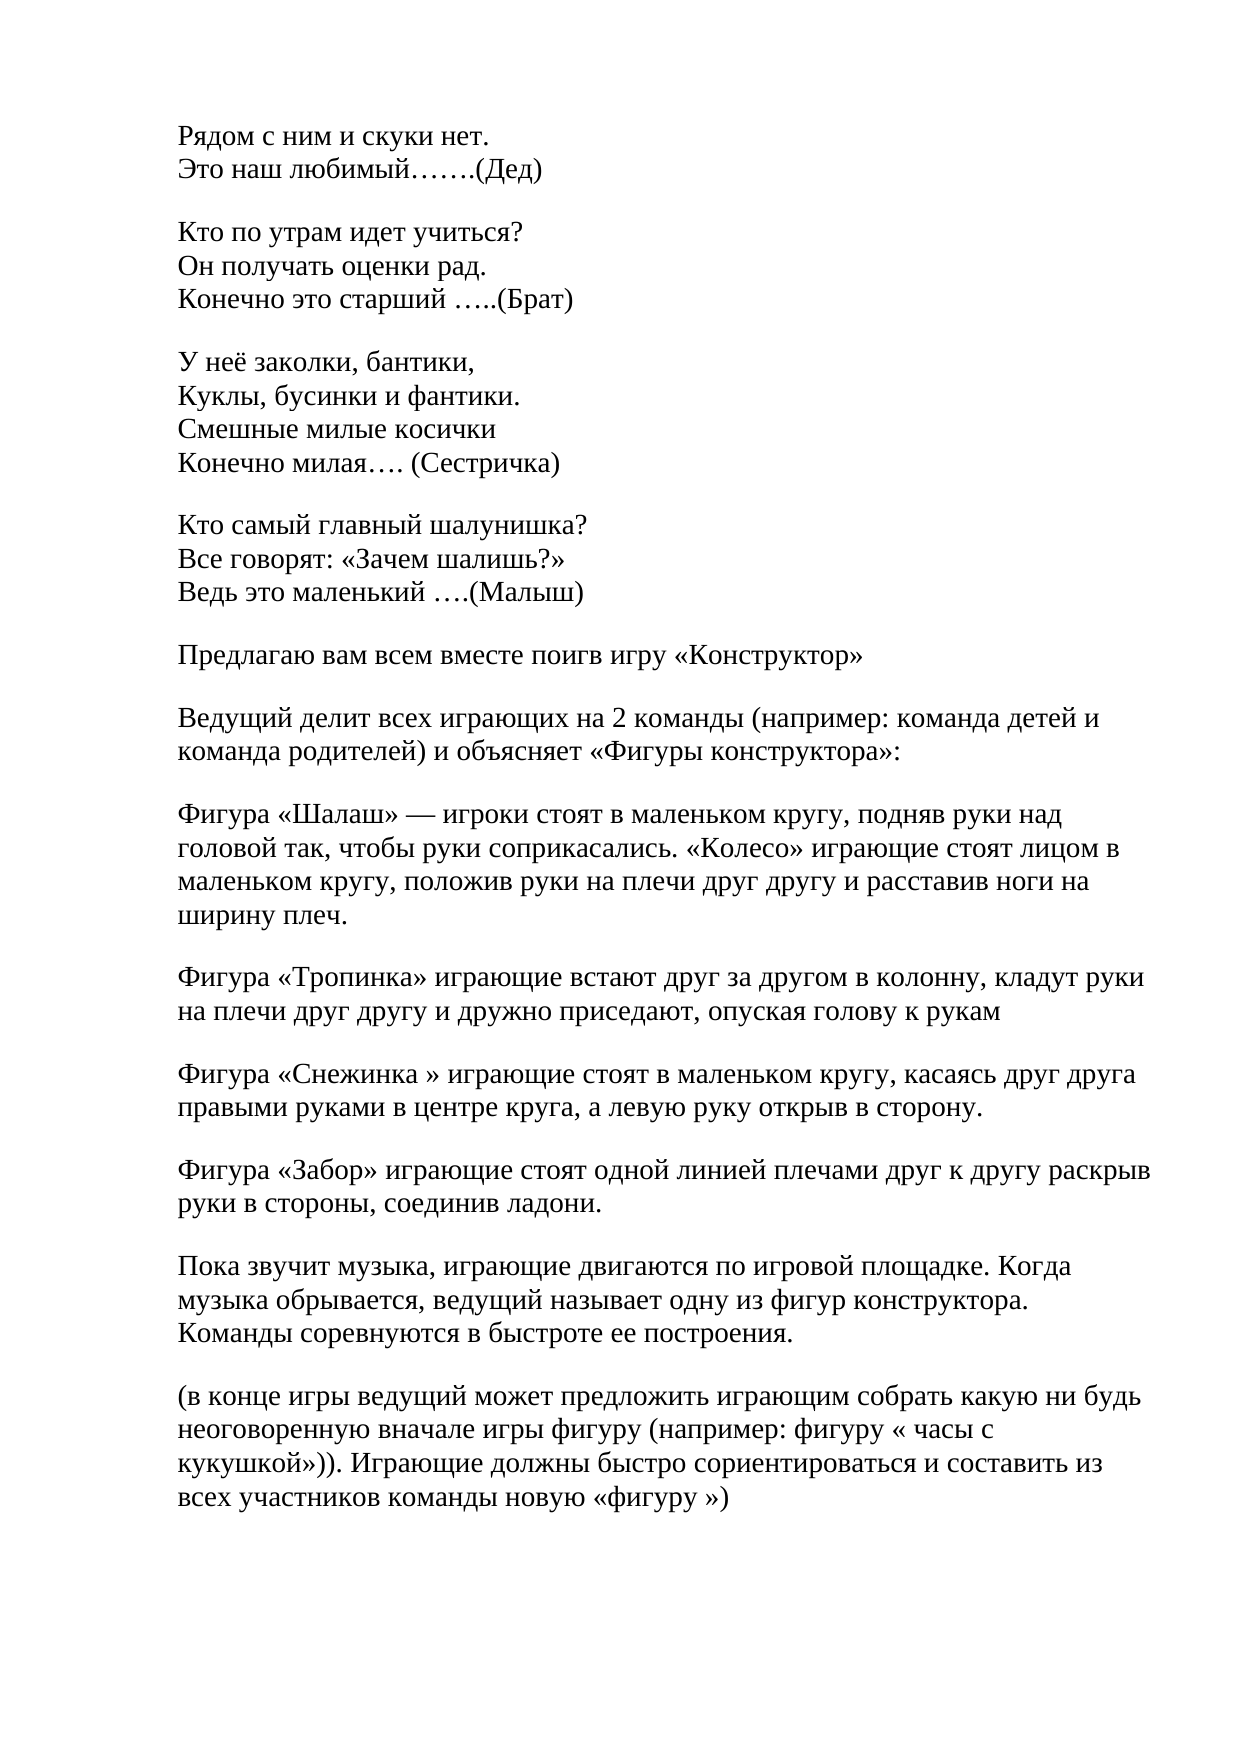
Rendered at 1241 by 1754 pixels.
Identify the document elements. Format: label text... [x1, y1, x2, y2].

text У неё заколки, бантики, Куклы, бусинки и фантики. Смешные милые косички Конечно милая…. (Сестричка) [475, 344, 1152, 478]
text Фигура «Шалаш» — игроки стоят в маленьком кругу, подняв руки над головой так, чтобы руки соприкасались. «Колесо» играющие стоят лицом в маленьком кругу, положив руки на плечи друг другу и расставив ноги на ширину плеч. [177, 796, 1152, 930]
text Пока звучит музыка, играющие двигаются по игровой площадке. Когда музыка обрывается, ведущий называет одну из фигур конструктора. Команды соревнуются в быстроте ее построения. [177, 1248, 1152, 1349]
text Предлагаю вам всем вместе поигв игру «Конструктор» [177, 637, 1152, 671]
text (в конце игры ведущий может предложить играющим собрать какую ни будь неоговоренную вначале игры фигуру (например: фигуру « часы с кукушкой»)). Играющие должны быстро сориентироваться и составить из всех участников команды новую «фигуру ») [177, 1378, 1152, 1512]
text Фигура «Снежинка » играющие стоят в маленьком кругу, касаясь друг друга правыми руками в центре круга, а левую руку открыв в сторону. [177, 1056, 1152, 1123]
text Фигура «Забор» играющие стоят одной линией плечами друг к другу раскрыв руки в стороны, соединив ладони. [177, 1152, 1152, 1219]
text Кто на машине нас прокатит И на рыбалку позовёт? Любому делу нас научит И за грибами в лес возьмёт? Рядом с ним и скуки нет. Это наш любимый…….(Дед) [489, 118, 1152, 185]
text Кто по утрам идет учиться? Он получать оценки рад. Конечно это старший …..(Брат) [487, 214, 1152, 315]
text Фигура «Тропинка» играющие встают друг за другом в колонну, кладут руки на плечи друг другу и дружно приседают, опуская голову к рукам [177, 959, 1152, 1027]
text Кто самый главный шалунишка? Все говорят: «Зачем шалишь?» Ведь это маленький ….(Малыш) [177, 507, 1152, 608]
text Ведущий делит всех играющих на 2 команды (например: команда детей и команда родителей) и объясняет «Фигуры конструктора»: [177, 700, 1152, 767]
